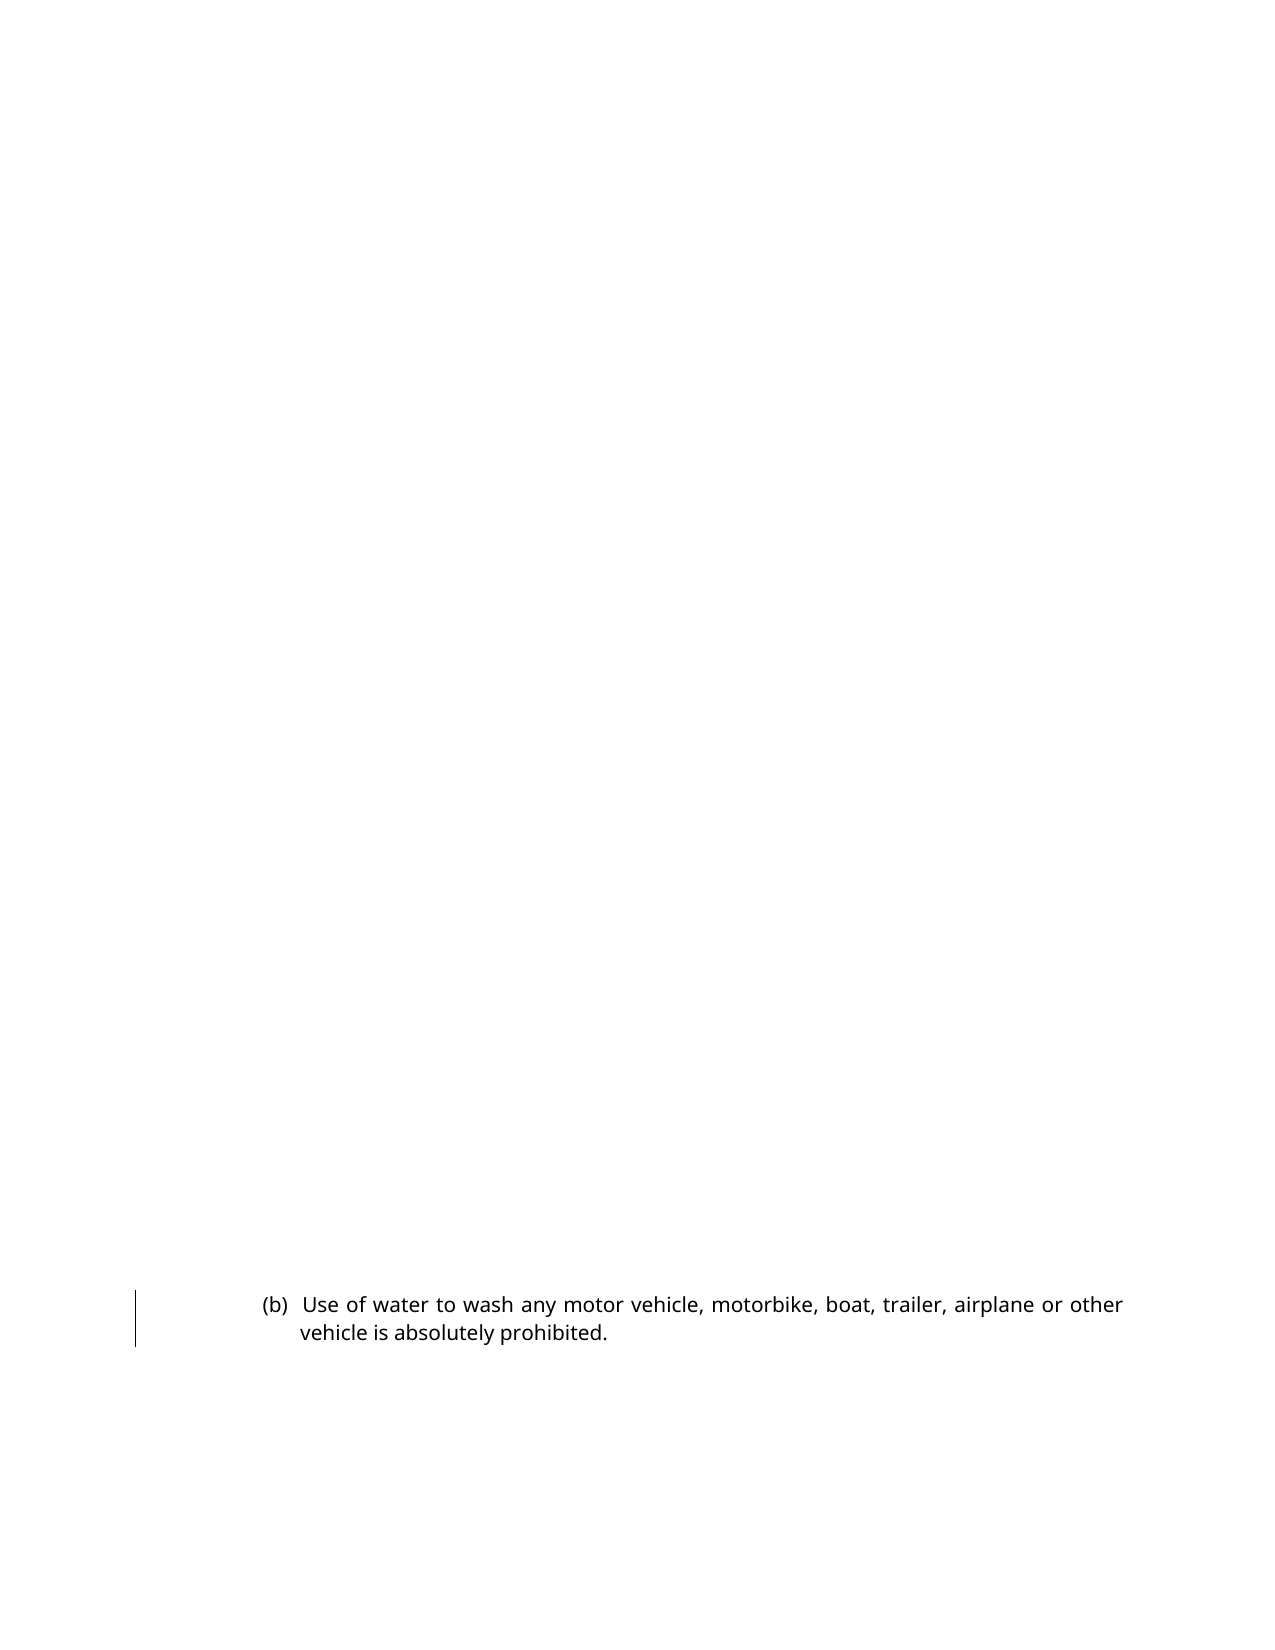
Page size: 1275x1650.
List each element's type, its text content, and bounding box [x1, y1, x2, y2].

text (b) Use of water to wash any motor vehicle, motorbike, boat, trailer, airplane or other vehicle is absolutely prohibited. [262, 1290, 1125, 1347]
